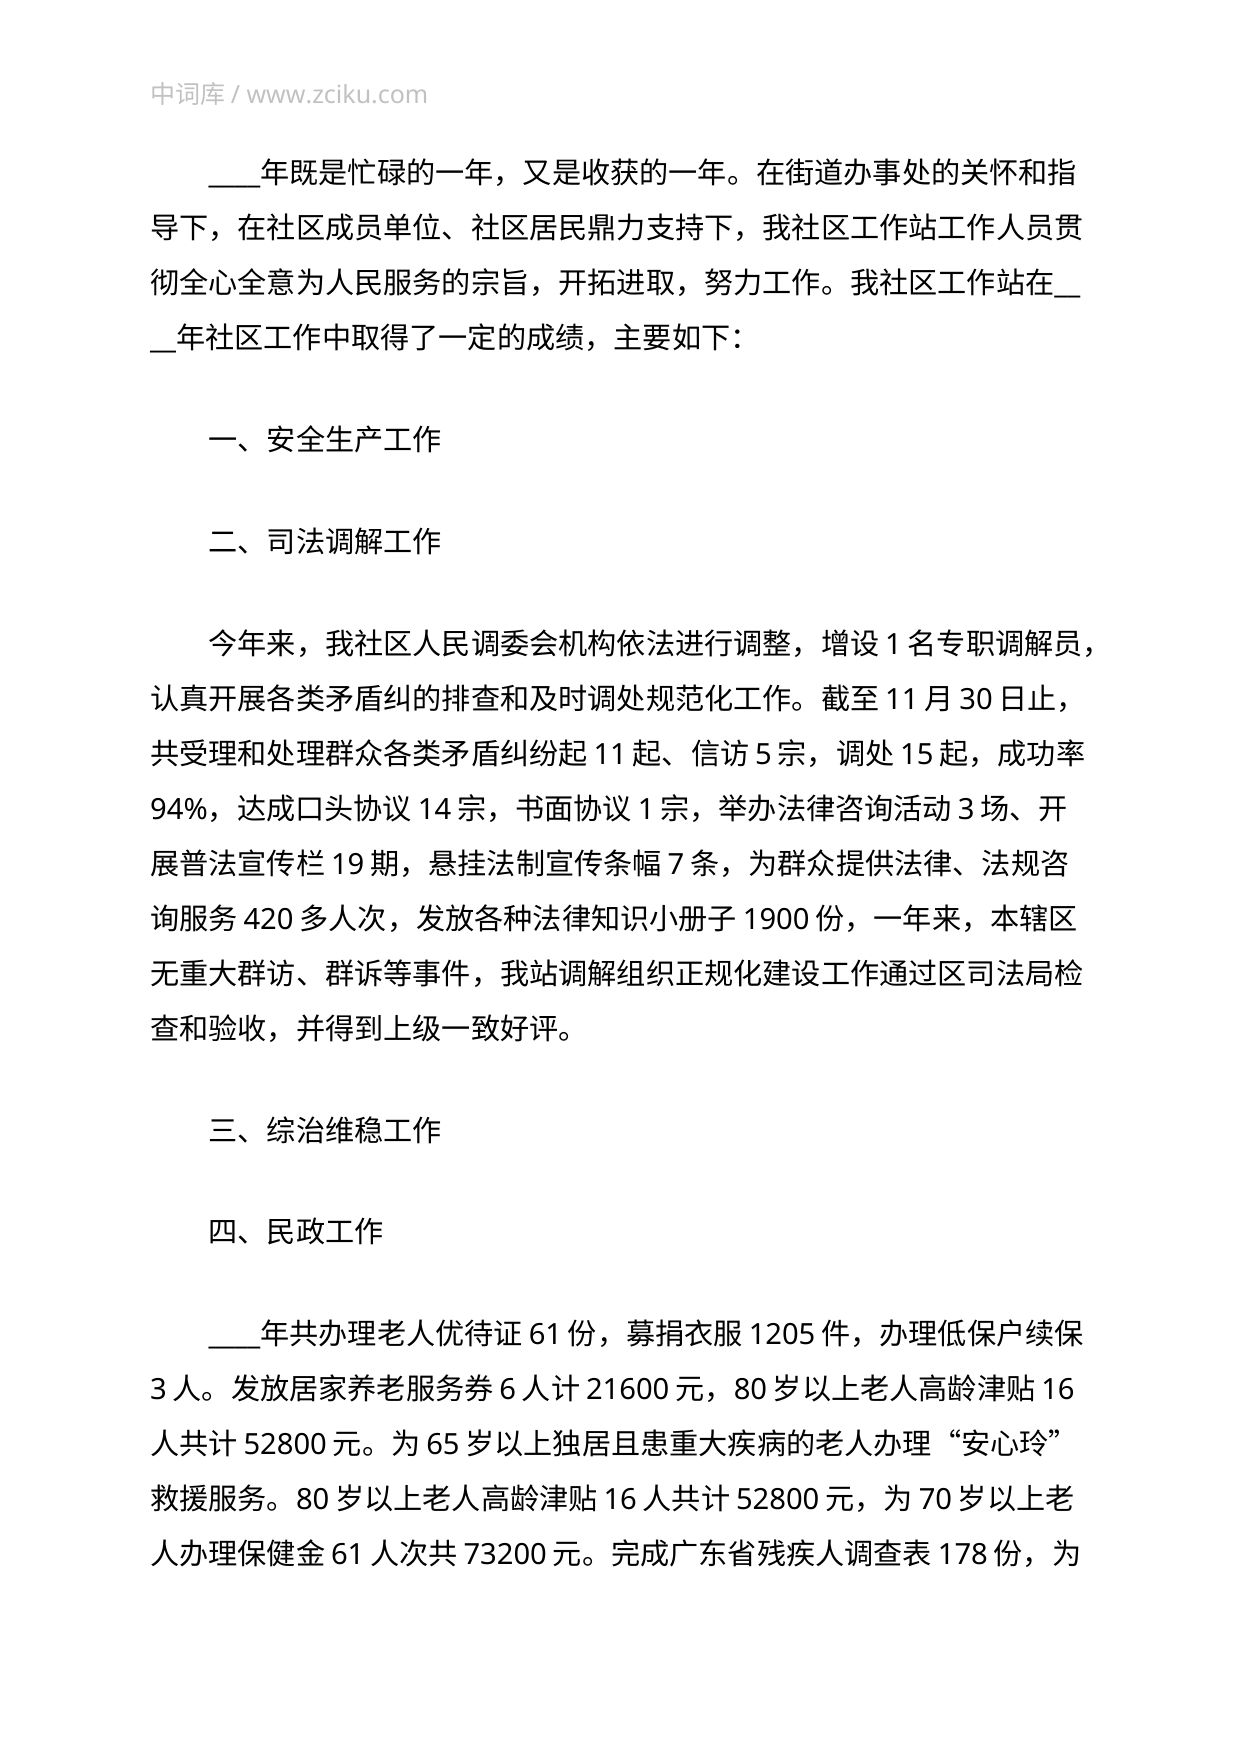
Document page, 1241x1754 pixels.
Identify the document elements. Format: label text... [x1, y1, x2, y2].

text 三、综治维稳工作 [150, 1107, 1090, 1149]
text 今年来，我社区人民调委会机构依法进行调整，增设1名专职调解员，认真开展各类矛盾纠的排查和及时调处规范化工作。截至11月30日止，共受理和处理群众各类矛盾纠纷起11起、信访5宗，调处15起，成功率94%，达成口头协议14宗，书面协议1宗，举办法律咨询活动3场、开展普法宣传栏19期，悬挂法制宣传条幅7条，为群众提供法律、法规咨询服务420多人次，发放各种法律知识小册子1900份，一年来，本辖区无重大群访、群诉等事件，我站调解组织正规化建设工作通过区司法局检查和验收，并得到上级一致好评。 [150, 620, 1090, 1048]
text 二、司法调解工作 [150, 519, 1090, 561]
text ____年既是忙碌的一年，又是收获的一年。在街道办事处的关怀和指导下，在社区成员单位、社区居民鼎力支持下，我社区工作站工作人员贯彻全心全意为人民服务的宗旨，开拓进取，努力工作。我社区工作站在____年社区工作中取得了一定的成绩，主要如下： [150, 150, 1090, 357]
text 四、民政工作 [150, 1209, 1090, 1251]
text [150, 1311, 1090, 1573]
text 一、安全生产工作 [150, 417, 1090, 459]
